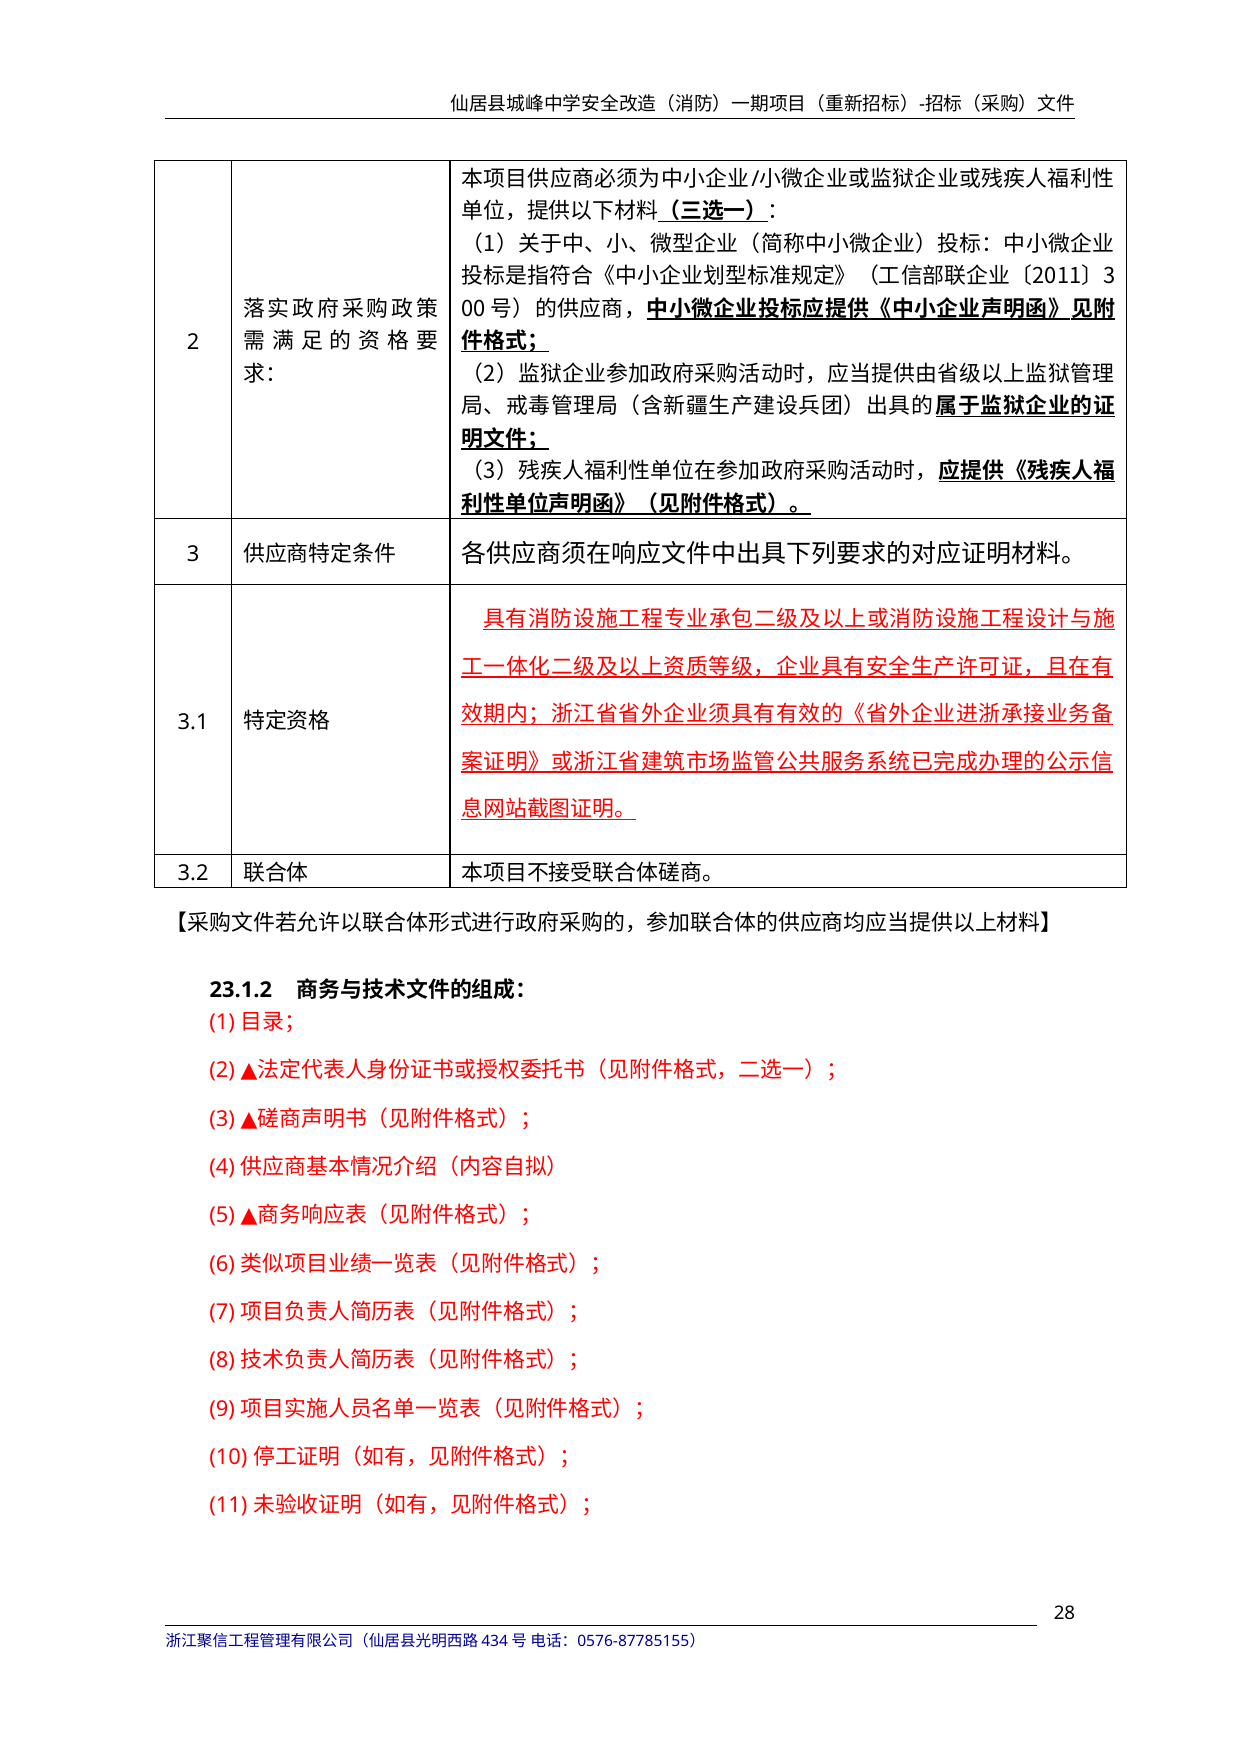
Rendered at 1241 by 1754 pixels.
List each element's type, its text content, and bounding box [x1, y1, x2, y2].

list ▲商务响应表（见附件格式）； [165, 1197, 1075, 1230]
table_cell 本项目供应商必须为中小企业/小微企业或监狱企业或残疾人福利性单位，提供以下材料（三选一）： （1）关于中、小、微型企业（简称中小微企业）投标：中小微企业投标是指符合《中小企业划型标准规定》（工信部联企业〔2011〕300号）的供应商，中小微企业投标应提供《中小企业声明函》见附件格式； （2）监狱企业参加政府采购活动时，应当提供由省级以上监狱管理局、戒毒管理局（含新疆生产建设兵团）出具的属于监狱企业的证明文件； （3）残疾人福利性单位在参加政府采购活动时，应提供《残疾人福利性单位声明函》（见附件格式）。 [451, 161, 1126, 518]
list 类似项目业绩一览表（见附件格式）； [165, 1246, 1075, 1278]
list 项目负责人简历表（见附件格式）； [165, 1294, 1075, 1326]
list 技术负责人简历表（见附件格式）； [165, 1342, 1075, 1375]
list 停工证明（如有，见附件格式）； [165, 1439, 1075, 1471]
list 【采购文件若允许以联合体形式进行政府采购的，参加联合体的供应商均应当提供以上材料】 [165, 904, 1075, 937]
table_cell 3.1 [155, 585, 231, 854]
table_cell 2 [155, 161, 231, 518]
table_cell 各供应商须在响应文件中出具下列要求的对应证明材料。 [451, 519, 1126, 584]
list 未验收证明（如有，见附件格式）； [165, 1487, 1075, 1520]
table_cell 本项目不接受联合体磋商。 [451, 855, 1126, 887]
list 供应商基本情况介绍（内容自拟） [165, 1149, 1075, 1181]
table_cell 供应商特定条件 [232, 519, 449, 584]
table_cell 联合体 [232, 855, 449, 887]
table_cell 3.2 [155, 855, 231, 887]
list 商务与技术文件的组成： [165, 971, 1075, 1004]
table_cell 特定资格 [232, 585, 449, 854]
list 项目实施人员名单一览表（见附件格式）； [165, 1391, 1075, 1423]
table_cell 落实政府采购政策需满足的资格要求： [232, 161, 449, 518]
list 目录； [165, 1004, 1075, 1036]
table_cell 3 [155, 519, 231, 584]
list ▲法定代表人身份证书或授权委托书（见附件格式，二选一）； [165, 1052, 1075, 1085]
table_cell 具有消防设施工程专业承包二级及以上或消防设施工程设计与施工一体化二级及以上资质等级，企业具有安全生产许可证，且在有效期内；浙江省省外企业须具有有效的《省外企业进浙承接业务备案证明》或浙江省建筑市场监管公共服务系统已完成办理的公示信息网站截图证明。 [451, 585, 1126, 854]
list ▲磋商声明书（见附件格式）； [165, 1101, 1075, 1133]
